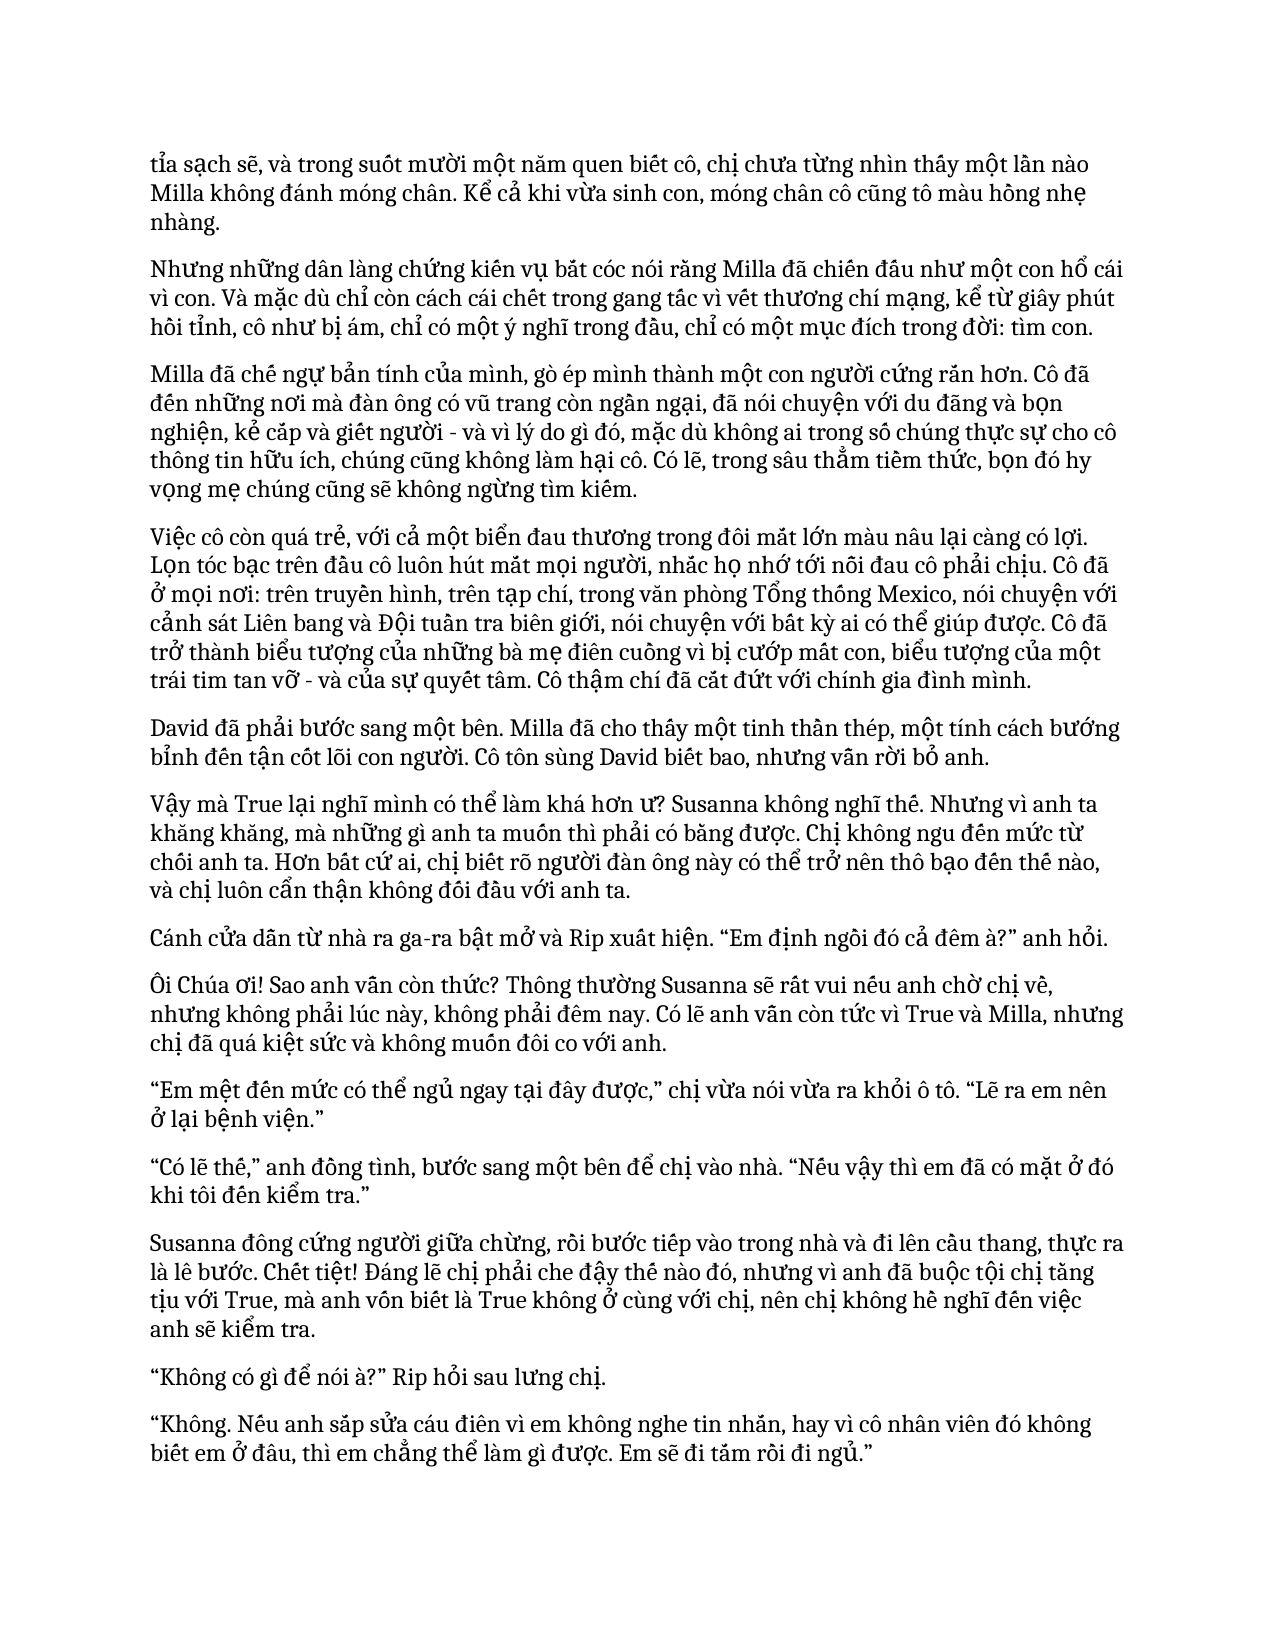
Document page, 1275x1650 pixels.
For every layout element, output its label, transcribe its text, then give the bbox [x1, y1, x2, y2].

text “Không có gì để nói à?” Rip hỏi sau lưng chị. [150, 1362, 1125, 1391]
text Vậy mà True lại nghĩ mình có thể làm khá hơn ư? Susanna không nghĩ thế. Nhưng vì anh ta khăng khăng, mà những gì anh ta muốn thì phải có bằng được. Chị không ngu đến mức từ chối anh ta. Hơn bất cứ ai, chị biết rõ người đàn ông này có thể trở nên thô bạo đến thế nào, và chị luôn cẩn thận không đối đầu với anh ta. [150, 790, 1125, 905]
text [150, 150, 1125, 236]
text Nhưng những dân làng chứng kiến vụ bắt cóc nói rằng Milla đã chiến đấu như một con hổ cái vì con. Và mặc dù chỉ còn cách cái chết trong gang tấc vì vết thương chí mạng, kể từ giây phút hồi tỉnh, cô như bị ám, chỉ có một ý nghĩ trong đầu, chỉ có một mục đích trong đời: tìm con. [150, 255, 1125, 341]
text David đã phải bước sang một bên. Milla đã cho thấy một tinh thần thép, một tính cách bướng bỉnh đến tận cốt lõi con người. Cô tôn sùng David biết bao, nhưng vẫn rời bỏ anh. [150, 714, 1125, 771]
text Susanna đông cứng người giữa chừng, rồi bước tiếp vào trong nhà và đi lên cầu thang, thực ra là lê bước. Chết tiệt! Đáng lẽ chị phải che đậy thế nào đó, nhưng vì anh đã buộc tội chị tằng tịu với True, mà anh vốn biết là True không ở cùng với chị, nên chị không hề nghĩ đến việc anh sẽ kiểm tra. [150, 1229, 1125, 1344]
text Cánh cửa dẫn từ nhà ra ga-ra bật mở và Rip xuất hiện. “Em định ngồi đó cả đêm à?” anh hỏi. [150, 924, 1125, 952]
text Milla đã chế ngự bản tính của mình, gò ép mình thành một con người cứng rắn hơn. Cô đã đến những nơi mà đàn ông có vũ trang còn ngần ngại, đã nói chuyện với du đãng và bọn nghiện, kẻ cắp và giết người - và vì lý do gì đó, mặc dù không ai trong số chúng thực sự cho cô thông tin hữu ích, chúng cũng không làm hại cô. Có lẽ, trong sâu thẳm tiềm thức, bọn đó hy vọng mẹ chúng cũng sẽ không ngừng tìm kiếm. [150, 360, 1125, 504]
text “Có lẽ thế,” anh đồng tình, bước sang một bên để chị vào nhà. “Nếu vậy thì em đã có mặt ở đó khi tôi đến kiểm tra.” [150, 1152, 1125, 1210]
text “Không. Nếu anh sắp sửa cáu điên vì em không nghe tin nhắn, hay vì cô nhân viên đó không biết em ở đâu, thì em chẳng thể làm gì được. Em sẽ đi tắm rồi đi ngủ.” [150, 1410, 1125, 1467]
text “Em mệt đến mức có thể ngủ ngay tại đây được,” chị vừa nói vừa ra khỏi ô tô. “Lẽ ra em nên ở lại bệnh viện.” [150, 1076, 1125, 1134]
text Ôi Chúa ơi! Sao anh vẫn còn thức? Thông thường Susanna sẽ rất vui nếu anh chờ chị về, nhưng không phải lúc này, không phải đêm nay. Có lẽ anh vẫn còn tức vì True và Milla, nhưng chị đã quá kiệt sức và không muốn đôi co với anh. [150, 971, 1125, 1057]
text Việc cô còn quá trẻ, với cả một biển đau thương trong đôi mắt lớn màu nâu lại càng có lợi. Lọn tóc bạc trên đầu cô luôn hút mắt mọi người, nhắc họ nhớ tới nỗi đau cô phải chịu. Cô đã ở mọi nơi: trên truyền hình, trên tạp chí, trong văn phòng Tổng thống Mexico, nói chuyện với cảnh sát Liên bang và Đội tuần tra biên giới, nói chuyện với bất kỳ ai có thể giúp được. Cô đã trở thành biểu tượng của những bà mẹ điên cuồng vì bị cướp mất con, biểu tượng của một trái tim tan vỡ - và của sự quyết tâm. Cô thậm chí đã cắt đứt với chính gia đình mình. [150, 522, 1125, 695]
